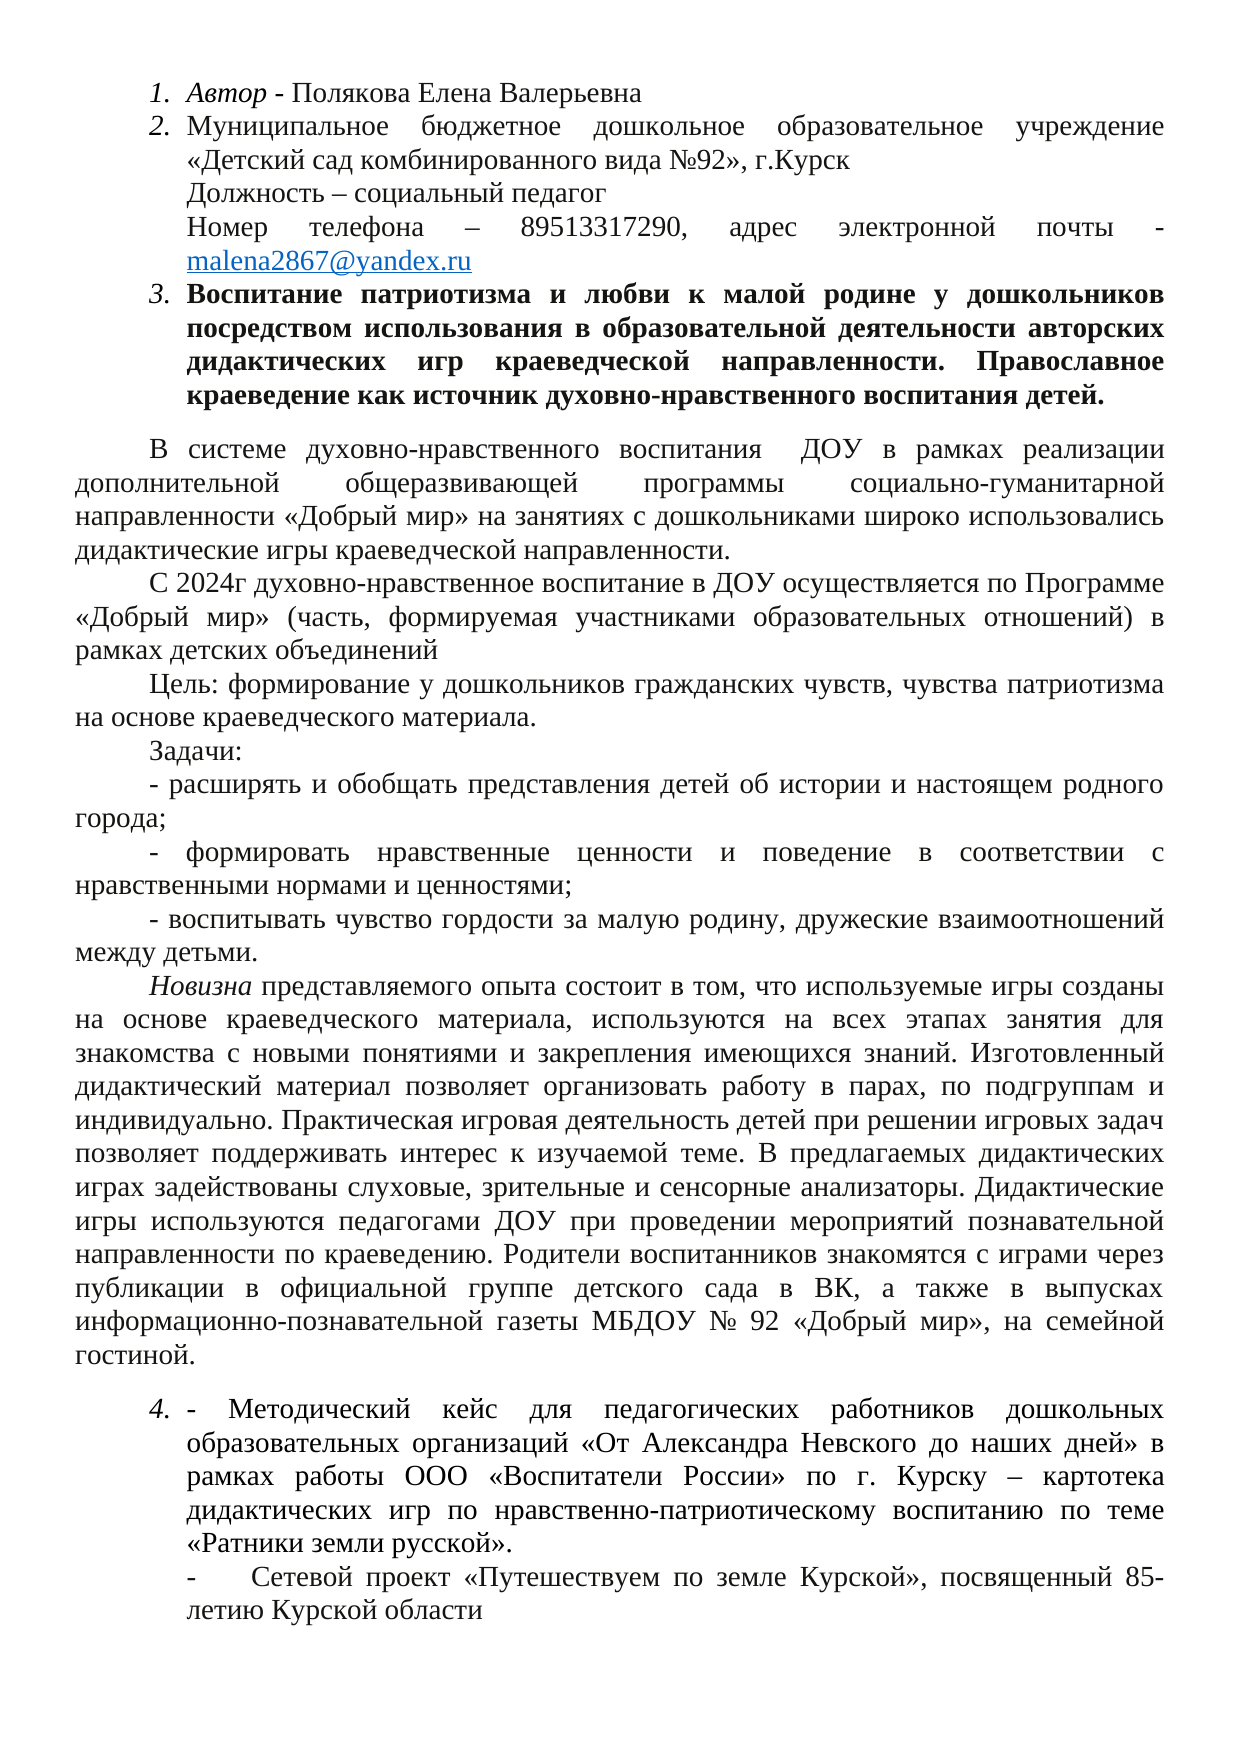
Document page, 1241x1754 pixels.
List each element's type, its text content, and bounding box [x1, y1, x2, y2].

text - формировать нравственные ценности и поведение в соответствии с нравственными нормами и ценностями; [75, 834, 1165, 901]
list - Методический кейс для педагогических работников дошкольных образовательных организаций «От Александра Невского до наших дней» в рамках работы ООО «Воспитатели России» по г. Курску – картотека дидактических игр по нравственно-патриотическому воспитанию по теме «Ратники земли русской». [149, 1391, 1165, 1559]
list Воспитание патриотизма и любви к малой родине у дошкольников посредством использования в образовательной деятельности авторских дидактических игр краеведческой направленности. Православное краеведение как источник духовно-нравственного воспитания детей. [149, 276, 1165, 410]
text - расширять и обобщать представления детей об истории и настоящем родного города; [75, 767, 1165, 834]
text Цель: формирование у дошкольников гражданских чувств, чувства патриотизма на основе краеведческого материала. [75, 666, 1165, 733]
text С 2024г духовно-нравственное воспитание в ДОУ осуществляется по Программе «Добрый мир» (часть, формируемая участниками образовательных отношений) в рамках детских объединений [75, 565, 1165, 666]
list Номер телефона – 89513317290, адрес электронной почты - malena2867@yandex.ru [186, 209, 1165, 276]
text Задачи: [75, 733, 1165, 767]
text - воспитывать чувство гордости за малую родину, дружеские взаимоотношений между детьми. [75, 901, 1165, 968]
list Автор - Полякова Елена Валерьевна [149, 75, 1165, 108]
list - Сетевой проект «Путешествуем по земле Курской», посвященный 85-летию Курской области [186, 1559, 1165, 1626]
list Муниципальное бюджетное дошкольное образовательное учреждение «Детский сад комбинированного вида №92», г.Курск [149, 108, 1165, 176]
text В системе духовно-нравственного воспитания ДОУ в рамках реализации дополнительной общеразвивающей программы социально-гуманитарной направленности «Добрый мир» на занятиях с дошкольниками широко использовались дидактические игры краеведческой направленности. [75, 431, 1165, 565]
list Должность – социальный педагог [186, 176, 1165, 209]
text Новизна представляемого опыта состоит в том, что используемые игры созданы на основе краеведческого материала, используются на всех этапах занятия для знакомства с новыми понятиями и закрепления имеющихся знаний. Изготовленный дидактический материал позволяет организовать работу в парах, по подгруппам и индивидуально. Практическая игровая деятельность детей при решении игровых задач позволяет поддерживать интерес к изучаемой теме. В предлагаемых дидактических играх задействованы слуховые, зрительные и сенсорные анализаторы. Дидактические игры используются педагогами ДОУ при проведении мероприятий познавательной направленности по краеведению. Родители воспитанников знакомятся с играми через публикации в официальной группе детского сада в ВК, а также в выпусках информационно-познавательной газеты МБДОУ № 92 «Добрый мир», на семейной гостиной. [75, 968, 1165, 1370]
